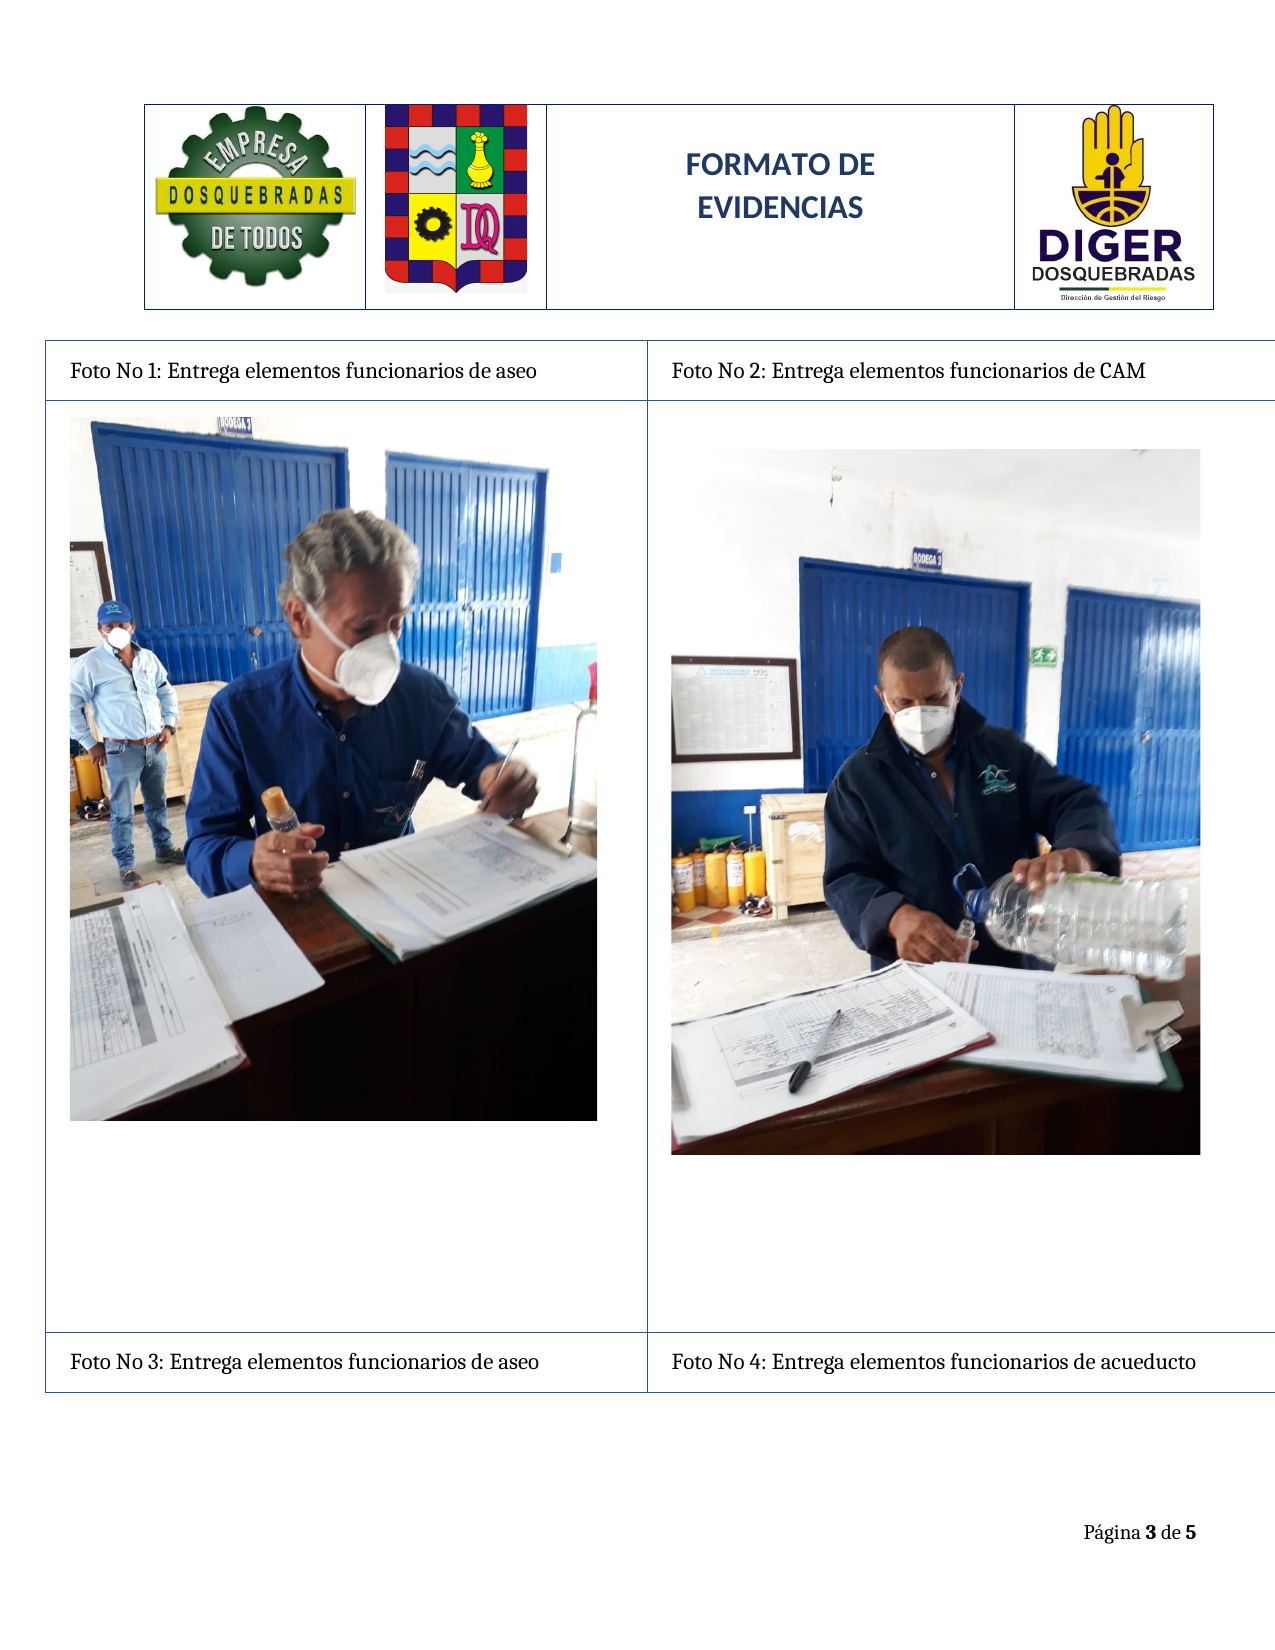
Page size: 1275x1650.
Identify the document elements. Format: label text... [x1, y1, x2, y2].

picture [671, 449, 1201, 1155]
picture [154, 105, 356, 288]
table_cell [648, 401, 1275, 1332]
table_cell Foto No 1: Entrega elementos funcionarios de aseo [46, 341, 647, 400]
picture [1032, 105, 1196, 305]
picture [385, 105, 528, 293]
table_cell Foto No 3: Entrega elementos funcionarios de aseo [46, 1333, 647, 1391]
table_cell Foto No 2: Entrega elementos funcionarios de CAM [648, 341, 1275, 400]
table_cell Foto No 4: Entrega elementos funcionarios de acueducto [648, 1333, 1275, 1391]
table_cell [46, 401, 647, 1332]
picture [69, 417, 598, 1121]
